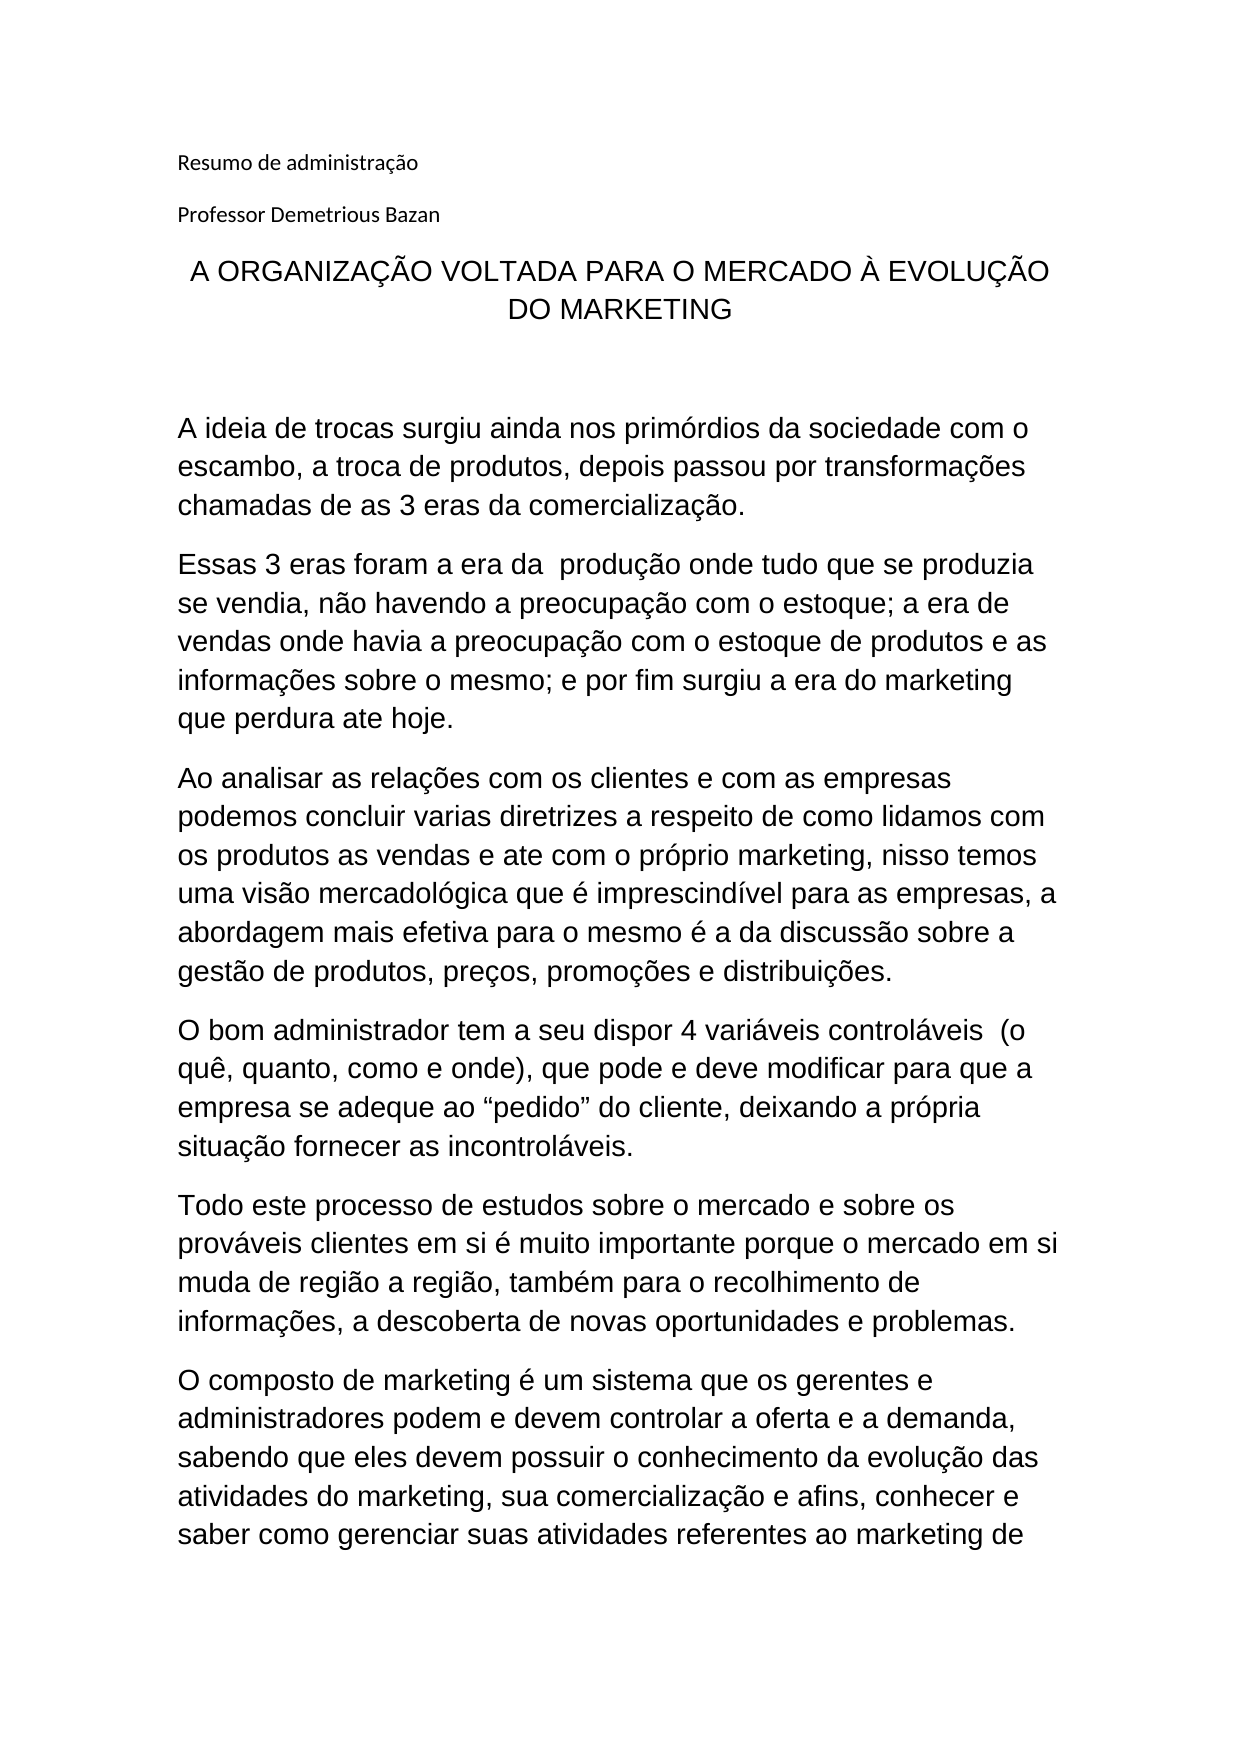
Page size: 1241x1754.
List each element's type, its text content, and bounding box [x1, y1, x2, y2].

text Ao analisar as relações com os clientes e com as empresas podemos concluir varias diretrizes a respeito de como lidamos com os produtos as vendas e ate com o próprio marketing, nisso temos uma visão mercadológica que é imprescindível para as empresas, a abordagem mais efetiva para o mesmo é a da discussão sobre a gestão de produtos, preços, promoções e distribuições. [177, 761, 1063, 987]
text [177, 1363, 1063, 1551]
text O bom administrador tem a seu dispor 4 variáveis controláveis (o quê, quanto, como e onde), que pode e deve modificar para que a empresa se adeque ao “pedido” do cliente, deixando a própria situação fornecer as incontroláveis. [177, 1013, 1063, 1162]
text Essas 3 eras foram a era da produção onde tudo que se produzia se vendia, não havendo a preocupação com o estoque; a era de vendas onde havia a preocupação com o estoque de produtos e as informações sobre o mesmo; e por fim surgiu a era do marketing que perdura ate hoje. [177, 547, 1063, 735]
text A ORGANIZAÇÃO VOLTADA PARA O MERCADO À EVOLUÇÃO DO MARKETING [177, 254, 1063, 326]
text Resumo de administração [177, 148, 1063, 176]
text Professor Demetrious Bazan [177, 201, 1063, 229]
text A ideia de trocas surgiu ainda nos primórdios da sociedade com o escambo, a troca de produtos, depois passou por transformações chamadas de as 3 eras da comercialização. [177, 411, 1063, 522]
text Todo este processo de estudos sobre o mercado e sobre os prováveis clientes em si é muito importante porque o mercado em si muda de região a região, também para o recolhimento de informações, a descoberta de novas oportunidades e problemas. [177, 1188, 1063, 1337]
